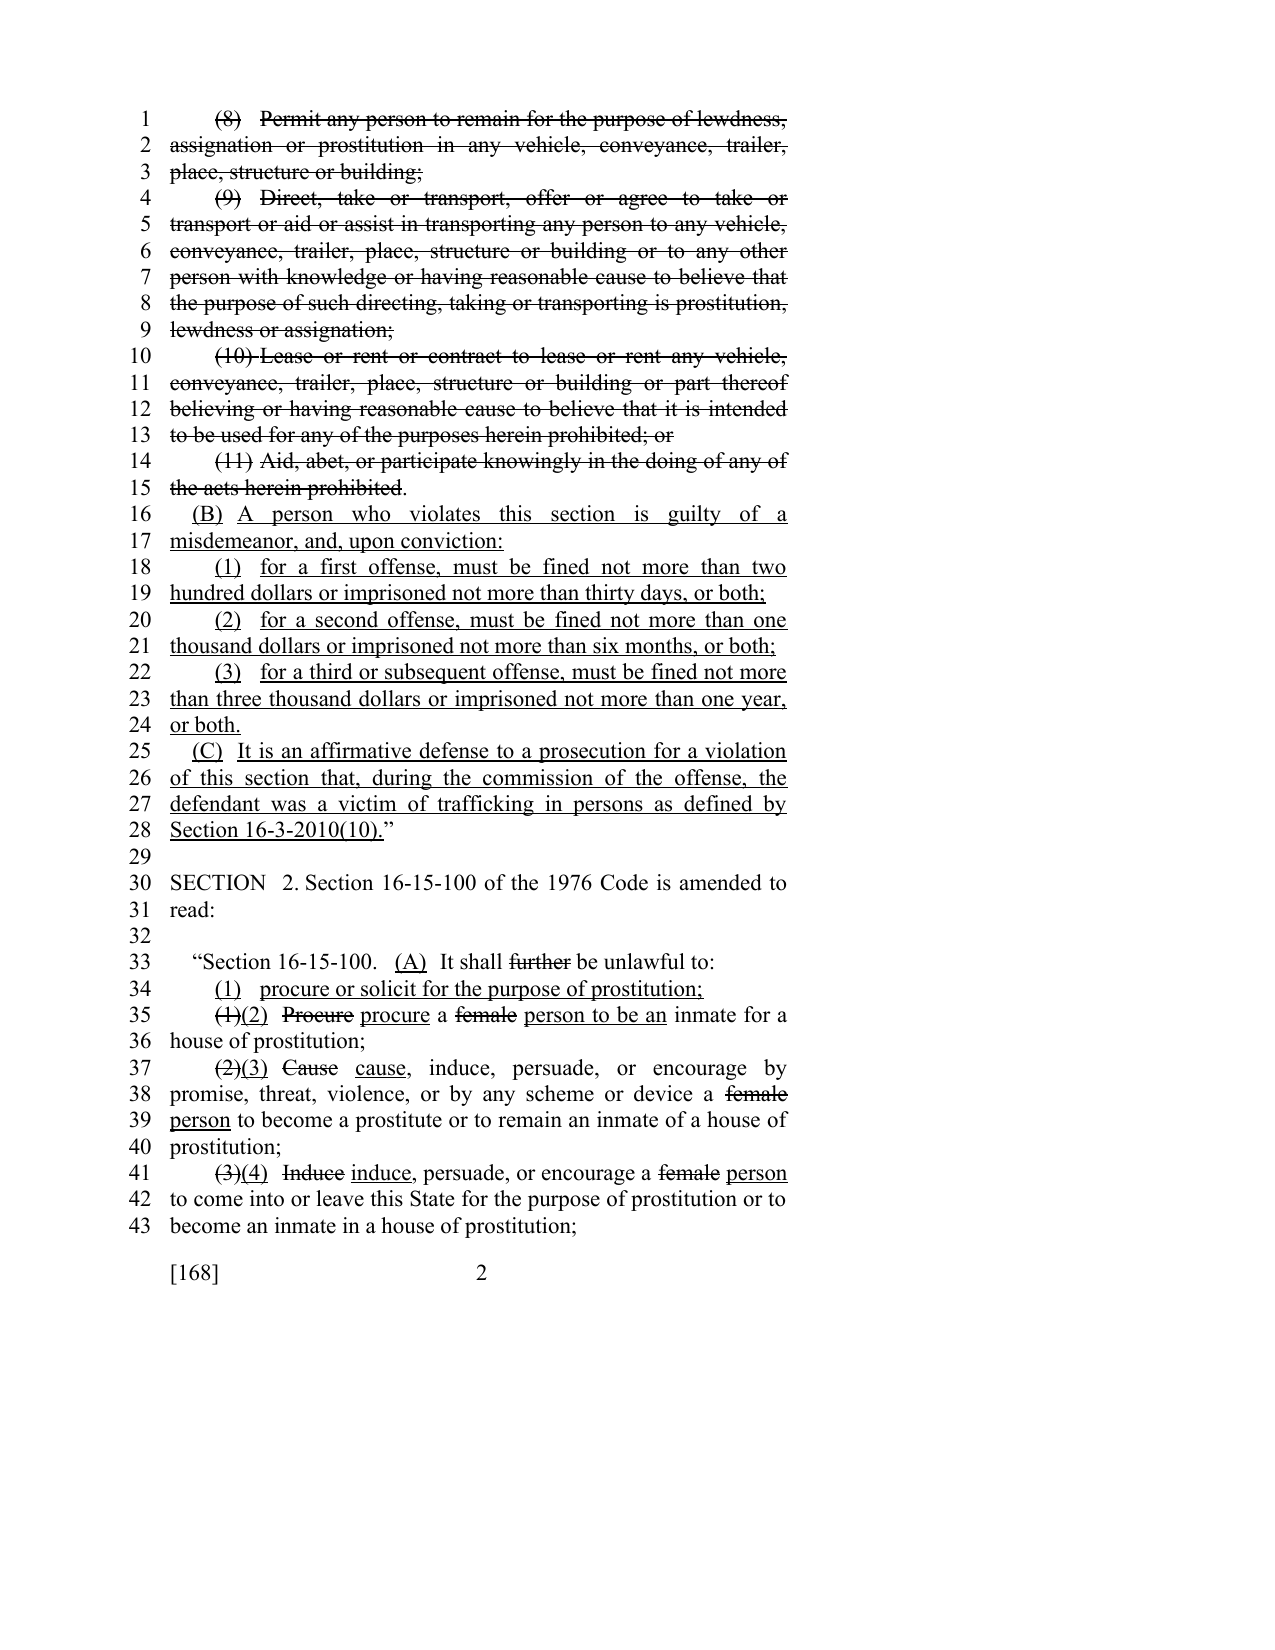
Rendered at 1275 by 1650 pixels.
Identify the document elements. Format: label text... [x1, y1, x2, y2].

text (8) Permit any person to remain for the purpose of lewdness, assignation or prostitution in any vehicle, conveyance, trailer, place, structure or building; [169, 147, 787, 184]
text (1)(2) Procure procure a female person to be an inmate for a house of prostitution; [169, 1001, 787, 1054]
text (10) Lease or rent or contract to lease or rent any vehicle, conveyance, trailer, place, structure or building or part thereof believing or having reasonable cause to believe that it is intended to be used for any of the purposes herein prohibited; or [169, 410, 787, 448]
text (3) for a third or subsequent offense, must be fined not more than three thousand dollars or imprisoned not more than one year, or both. [169, 658, 787, 708]
text (C) It is an affirmative defense to a prosecution for a violation of this section that, during the commission of the offense, the defendant was a victim of trafficking in persons as defined by Section 16-3-2010(10).” [169, 737, 787, 787]
text (8) Permit any person to remain for the purpose of lewdness, assignation or prostitution in any vehicle, conveyance, trailer, place, structure or building; [169, 105, 787, 146]
text (10) Lease or rent or contract to lease or rent any vehicle, conveyance, trailer, place, structure or building or part thereof believing or having reasonable cause to believe that it is intended to be used for any of the purposes herein prohibited; or [169, 384, 787, 409]
text (1) procure or solicit for the purpose of prostitution; [169, 975, 787, 1001]
text (9) Direct, take or transport, offer or agree to take or transport or aid or assist in transporting any person to any vehicle, conveyance, trailer, place, structure or building or to any other person with knowledge or having reasonable cause to believe that the purpose of such directing, taking or transporting is prostitution, lewdness or assignation; [169, 305, 787, 342]
text (1) for a first offense, must be fined not more than two hundred dollars or imprisoned not more than thirty days, or both; [169, 553, 787, 606]
text (3)(4) Induce induce, persuade, or encourage a female person to come into or leave this State for the purpose of prostitution or to become an inmate in a house of prostitution; [169, 1159, 787, 1238]
text (C) It is an affirmative defense to a prosecution for a violation of this section that, during the commission of the offense, the defendant was a victim of trafficking in persons as defined by Section 16-3-2010(10).” [169, 788, 787, 813]
text (10) Lease or rent or contract to lease or rent any vehicle, conveyance, trailer, place, structure or building or part thereof believing or having reasonable cause to believe that it is intended to be used for any of the purposes herein prohibited; or [169, 342, 787, 383]
text (C) It is an affirmative defense to a prosecution for a violation of this section that, during the commission of the offense, the defendant was a victim of trafficking in persons as defined by Section 16-3-2010(10).” [169, 814, 787, 843]
text (3) for a third or subsequent offense, must be fined not more than three thousand dollars or imprisoned not more than one year, or both. [169, 709, 787, 737]
text (9) Direct, take or transport, offer or agree to take or transport or aid or assist in transporting any person to any vehicle, conveyance, trailer, place, structure or building or to any other person with knowledge or having reasonable cause to believe that the purpose of such directing, taking or transporting is prostitution, lewdness or assignation; [169, 184, 787, 225]
text (11) Aid, abet, or participate knowingly in the doing of any of the acts herein prohibited. [169, 448, 787, 500]
text (B) A person who violates this section is guilty of a misdemeanor, and, upon conviction: [169, 500, 787, 553]
text “Section 16-15-100. (A) It shall further be unlawful to: [169, 948, 787, 975]
text SECTION 2. Section 16-15-100 of the 1976 Code is amended to read: [169, 869, 787, 922]
text (2) for a second offense, must be fined not more than one thousand dollars or imprisoned not more than six months, or both; [169, 606, 787, 658]
text (2)(3) Cause cause, induce, persuade, or encourage by promise, threat, violence, or by any scheme or device a female person to become a prostitute or to remain an inmate of a house of prostitution; [169, 1054, 787, 1159]
